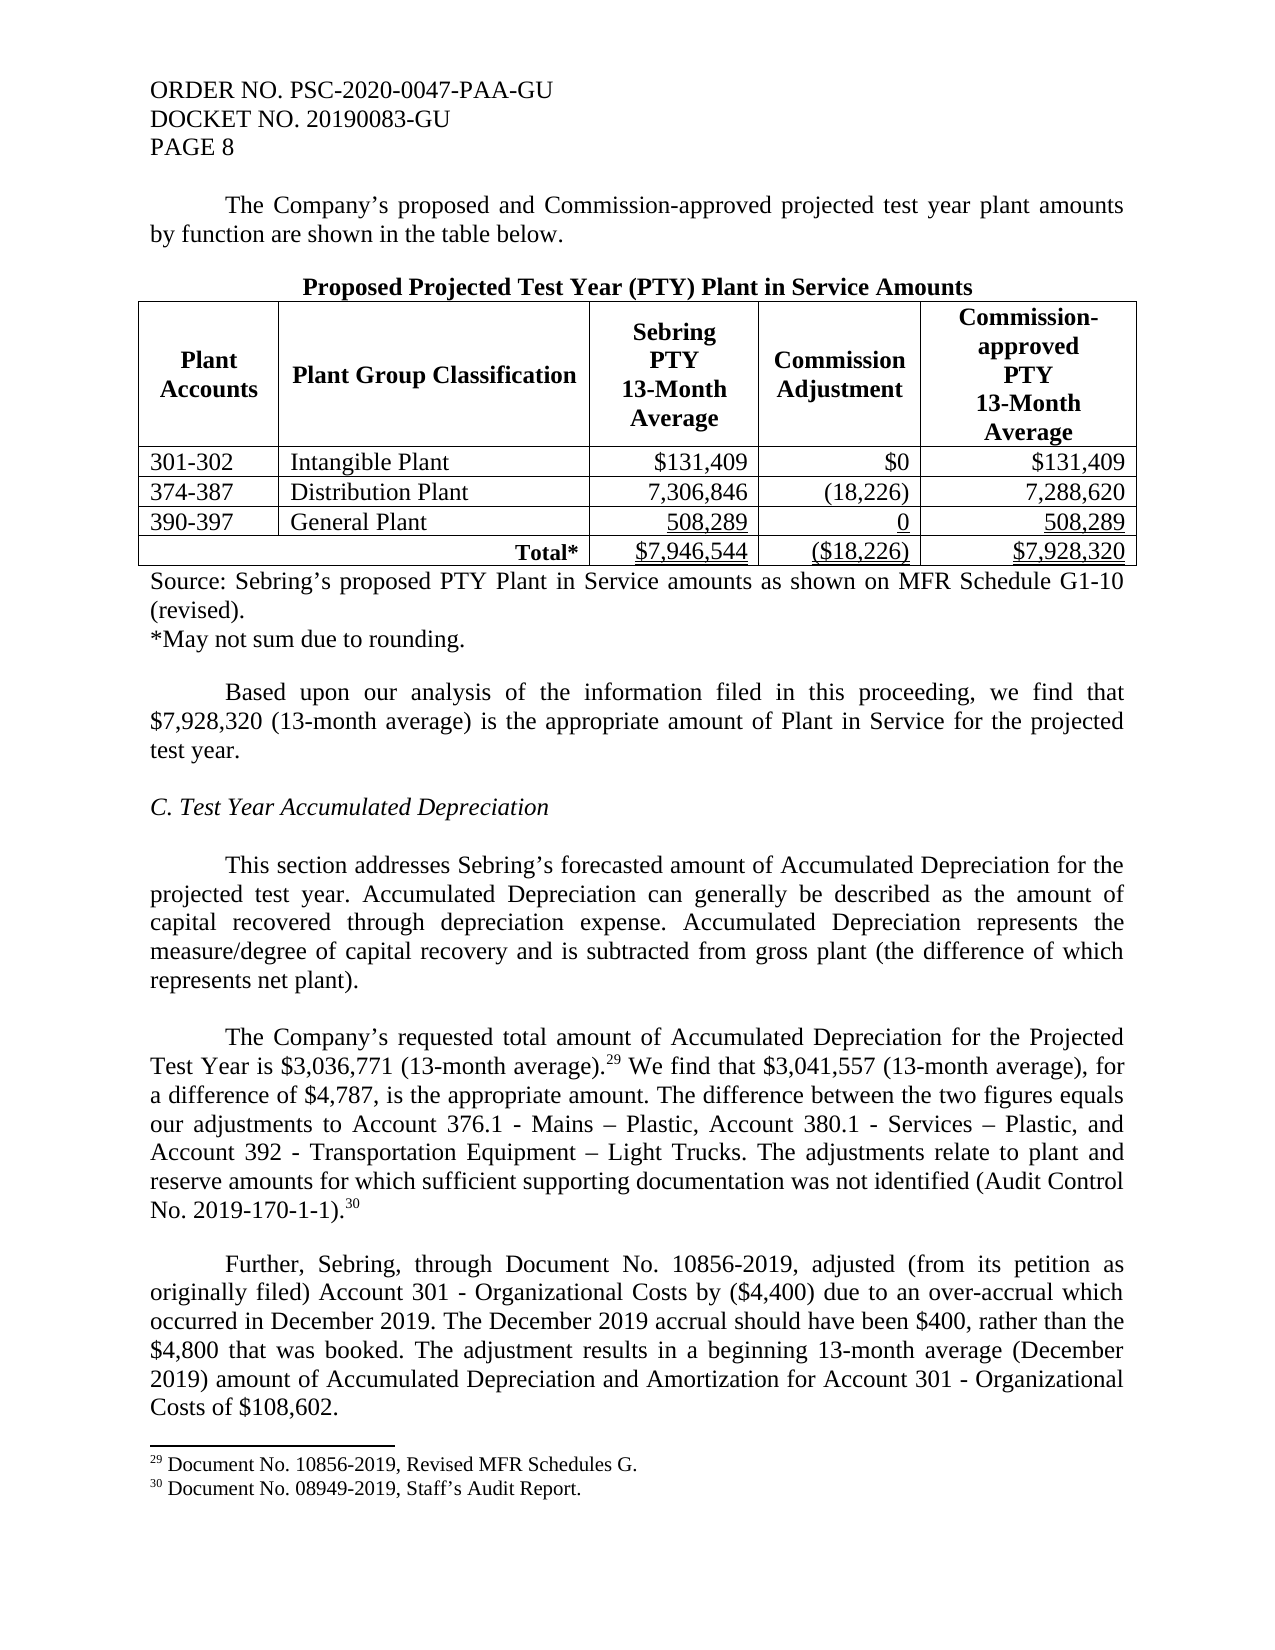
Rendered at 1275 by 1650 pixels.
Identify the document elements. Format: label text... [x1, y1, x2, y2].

table_cell Sebring PTY 13-Month Average [590, 302, 758, 446]
text Further, Sebring, through Document No. 10856-2019, adjusted (from its petition as originally filed) Account 301 - Organizational Costs by ($4,400) due to an over-accrual which occurred in December 2019. The December 2019 accrual should have been $400, rather than the $4,800 that was booked. The adjustment results in a beginning 13-month average (December 2019) amount of Accumulated Depreciation and Amortization for Account 301 - Organizational Costs of $108,602. [150, 1249, 1125, 1421]
table_cell (18,226) [759, 477, 920, 506]
table_cell Plant Group Classification [279, 302, 589, 446]
table_cell $131,409 [921, 447, 1136, 476]
table_cell $0 [759, 447, 920, 476]
table_cell Distribution Plant [279, 477, 589, 506]
table_cell 374-387 [139, 477, 278, 506]
table_cell Commission-approved PTY 13-Month Average [921, 302, 1136, 446]
text C. Test Year Accumulated Depreciation [150, 792, 1125, 821]
table_header Proposed Projected Test Year (PTY) Plant in Service Amounts [139, 273, 1136, 301]
text Based upon our analysis of the information filed in this proceeding, we find that $7,928,320 (13-month average) is the appropriate amount of Plant in Service for the projected test year. [150, 677, 1125, 764]
table_cell 301-302 [139, 447, 278, 476]
text Source: Sebring’s proposed PTY Plant in Service amounts as shown on MFR Schedule G1-10 (revised). [150, 566, 1125, 624]
text The Company’s requested total amount of Accumulated Depreciation for the Projected Test Year is $3,036,771 (13-month average). We find that $3,041,557 (13-month average), for a difference of $4,787, is the appropriate amount. The difference between the two figures equals our adjustments to Account 376.1 - Mains – Plastic, Account 380.1 - Services – Plastic, and Account 392 - Transportation Equipment – Light Trucks. The adjustments relate to plant and reserve amounts for which sufficient supporting documentation was not identified (Audit Control No. 2019-170-1-1). [150, 1022, 1125, 1224]
table_cell Total* [139, 536, 589, 565]
table_cell 7,288,620 [921, 477, 1136, 506]
table_cell 0 [759, 507, 920, 535]
text The Company’s proposed and Commission-approved projected test year plant amounts by function are shown in the table below. [150, 190, 1125, 247]
table_cell 7,306,846 [590, 477, 758, 506]
table_cell General Plant [279, 507, 589, 535]
table_cell $7,928,320 [921, 536, 1136, 565]
table_cell Plant Accounts [139, 302, 278, 446]
table_cell Intangible Plant [279, 447, 589, 476]
table_cell $7,946,544 [590, 536, 758, 565]
table_cell $131,409 [590, 447, 758, 476]
table_cell ($18,226) [759, 536, 920, 565]
table_cell 508,289 [590, 507, 758, 535]
table_cell 508,289 [921, 507, 1136, 535]
text *May not sum due to rounding. [150, 624, 1125, 652]
table_cell 390-397 [139, 507, 278, 535]
table_cell Commission Adjustment [759, 302, 920, 446]
text This section addresses Sebring’s forecasted amount of Accumulated Depreciation for the projected test year. Accumulated Depreciation can generally be described as the amount of capital recovered through depreciation expense. Accumulated Depreciation represents the measure/degree of capital recovery and is subtracted from gross plant (the difference of which represents net plant). [150, 850, 1125, 994]
